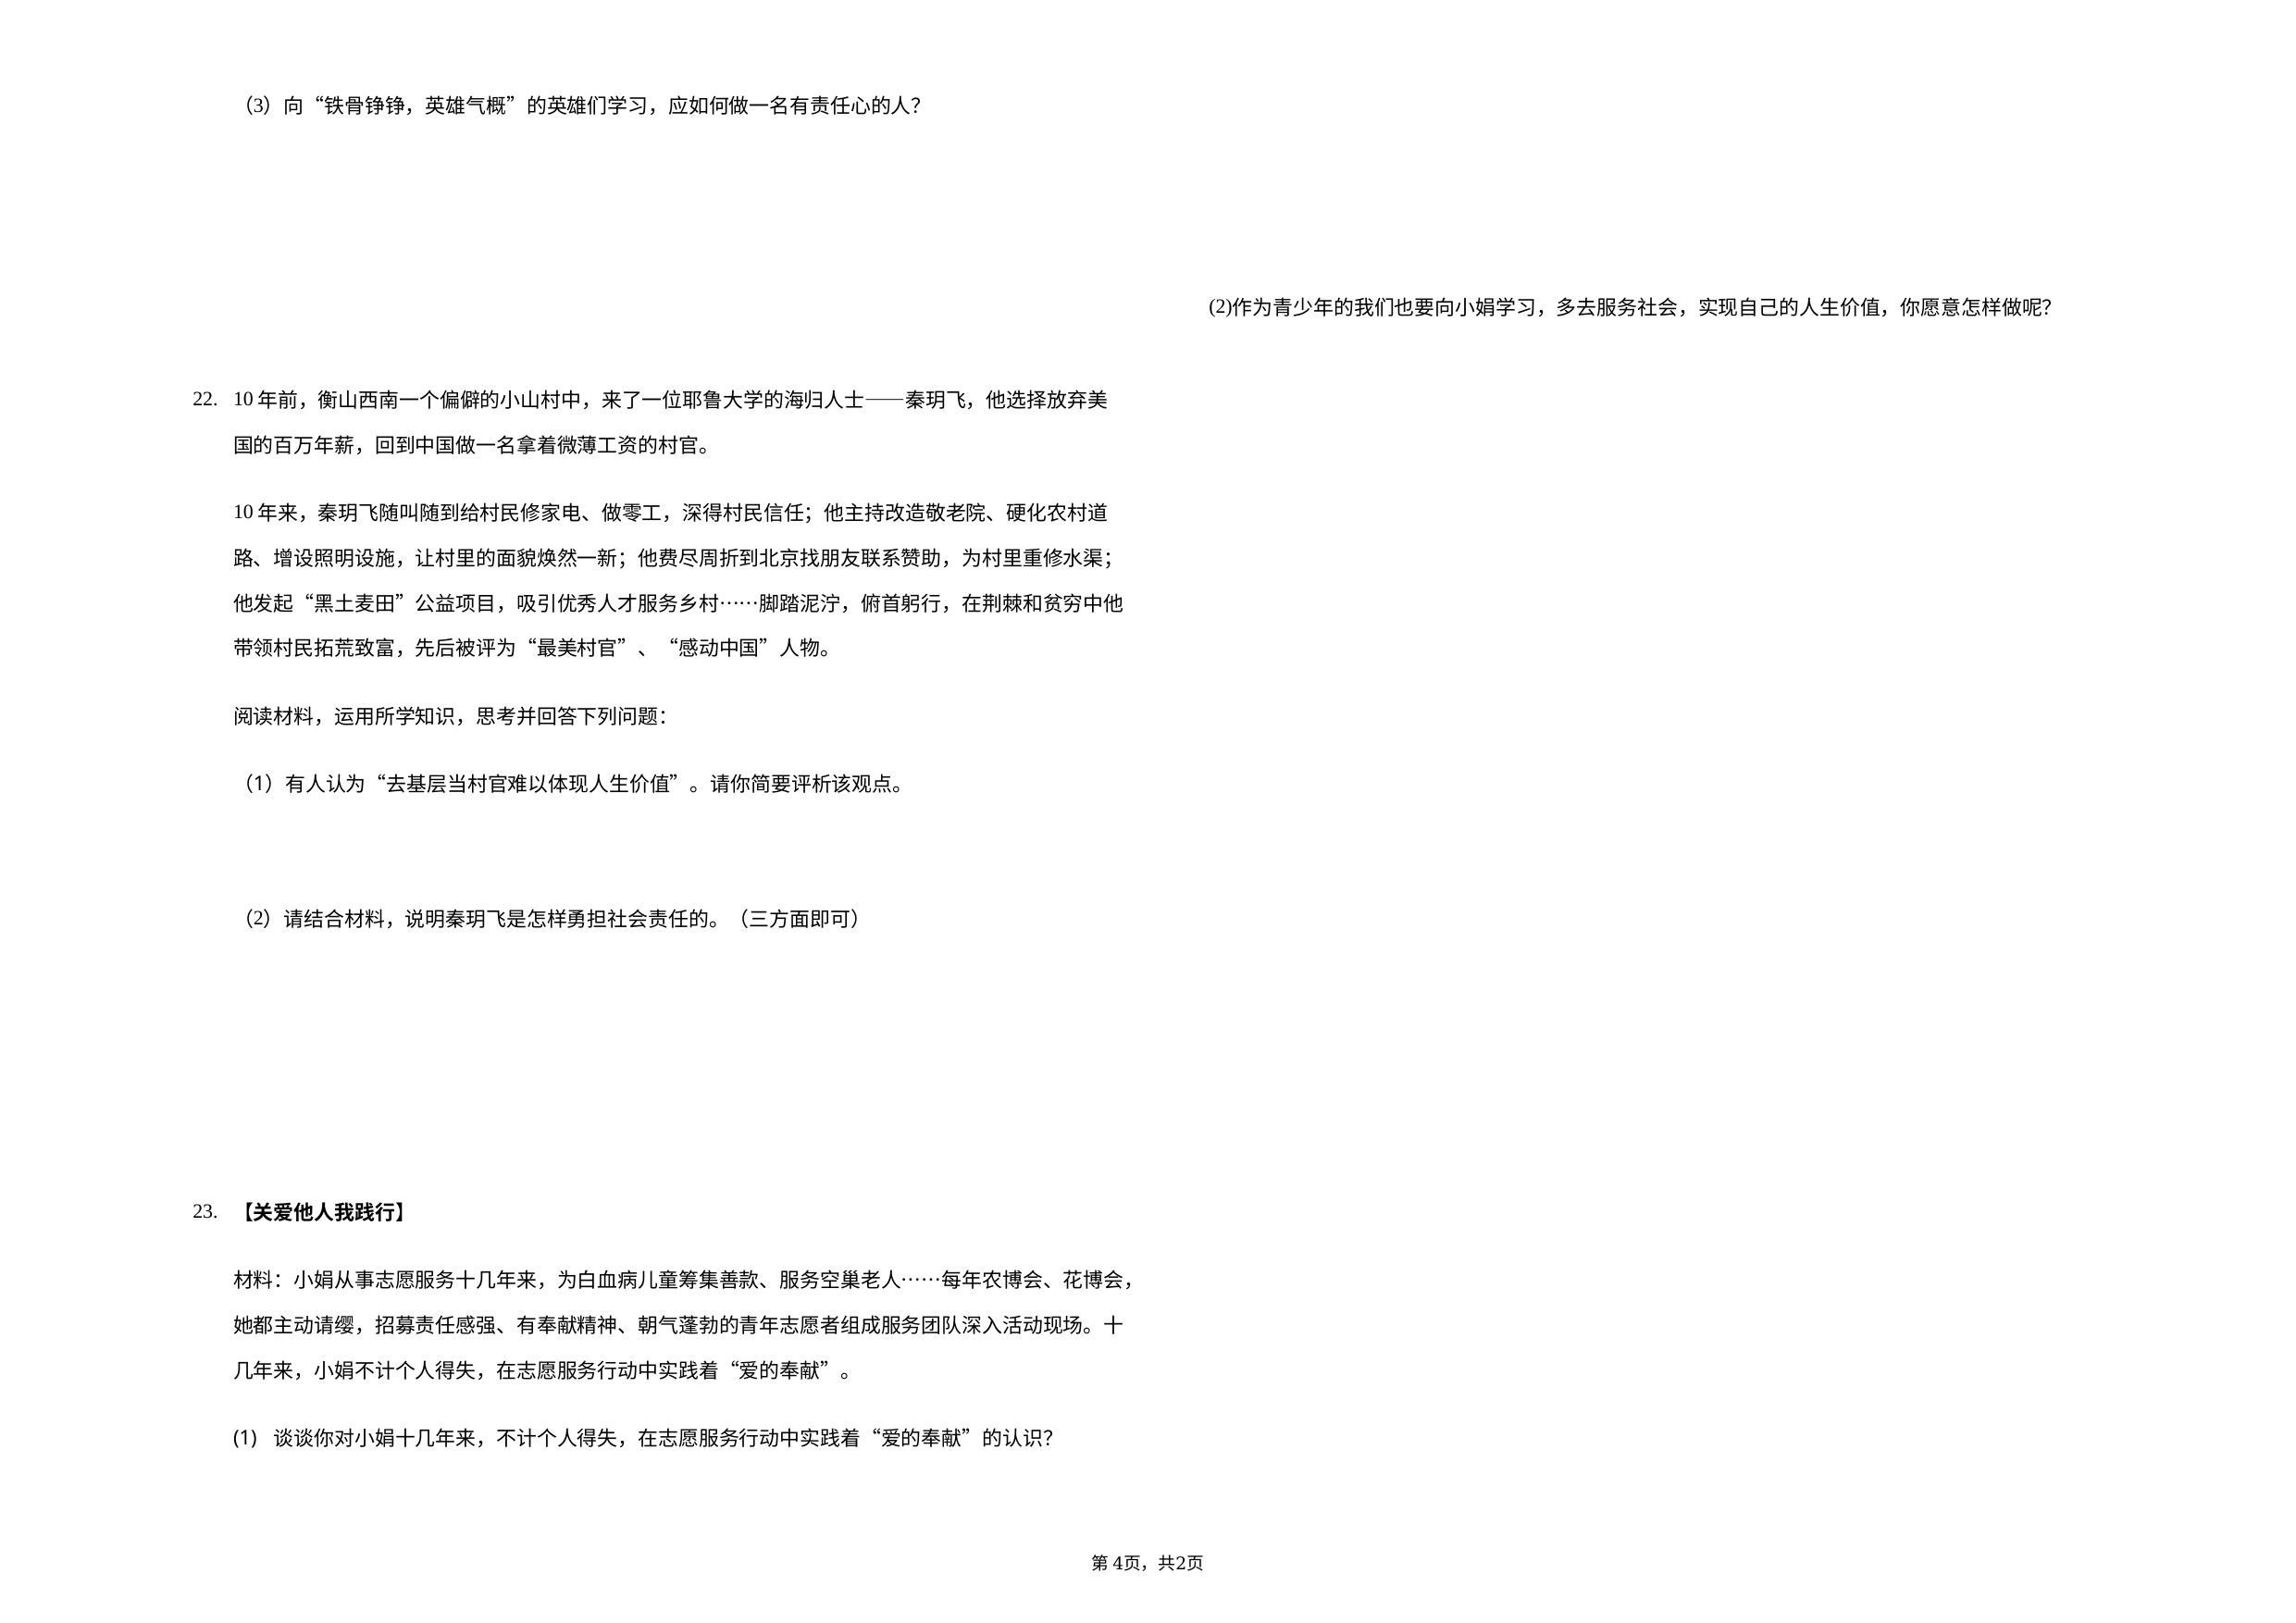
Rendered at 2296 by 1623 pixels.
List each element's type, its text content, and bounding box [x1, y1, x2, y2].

text (2)作为青少年的我们也要向小娟学习，多去服务社会，实现自己的人生价值，你愿意怎样做呢？ [1209, 291, 2103, 637]
text （2）请结合材料，说明秦玥飞是怎样勇担社会责任的。（三方面即可） [233, 902, 1127, 1158]
text 阅读材料，运用所学知识，思考并回答下列问题： [233, 700, 1127, 730]
text 10年来，秦玥飞随叫随到给村民修家电、做零工，深得村民信任；他主持改造敬老院、硬化农村道路、增设照明设施，让村里的面貌焕然一新；他费尽周折到北京找朋友联系赞助，为村里重修水渠；他发起“黑土麦田”公益项目，吸引优秀人才服务乡村……脚踏泥泞，俯首躬行，在荆棘和贫穷中他带领村民拓荒致富，先后被评为“最美村官”、“感动中国”人物。 [233, 497, 1127, 662]
list 【关爱他人我践行】 [192, 1196, 1127, 1226]
list 谈谈你对小娟十几年来，不计个人得失，在志愿服务行动中实践着“爱的奉献”的认识？ [233, 1422, 1127, 1452]
list 10年前，衡山西南一个偏僻的小山村中，来了一位耶鲁大学的海归人士——秦玥飞，他选择放弃美国的百万年薪，回到中国做一名拿着微薄工资的村官。 [192, 383, 1127, 459]
list 有人认为“去基层当村官难以体现人生价值”。请你简要评析该观点。 [233, 767, 1127, 798]
text 材料：小娟从事志愿服务十几年来，为白血病儿童筹集善款、服务空巢老人……每年农博会、花博会，她都主动请缨，招募责任感强、有奉献精神、朝气蓬勃的青年志愿者组成服务团队深入活动现场。十几年来，小娟不计个人得失，在志愿服务行动中实践着“爱的奉献”。 [233, 1264, 1127, 1384]
text （3）向“铁骨铮铮，英雄气概”的英雄们学习，应如何做一名有责任心的人？ [233, 90, 1127, 345]
